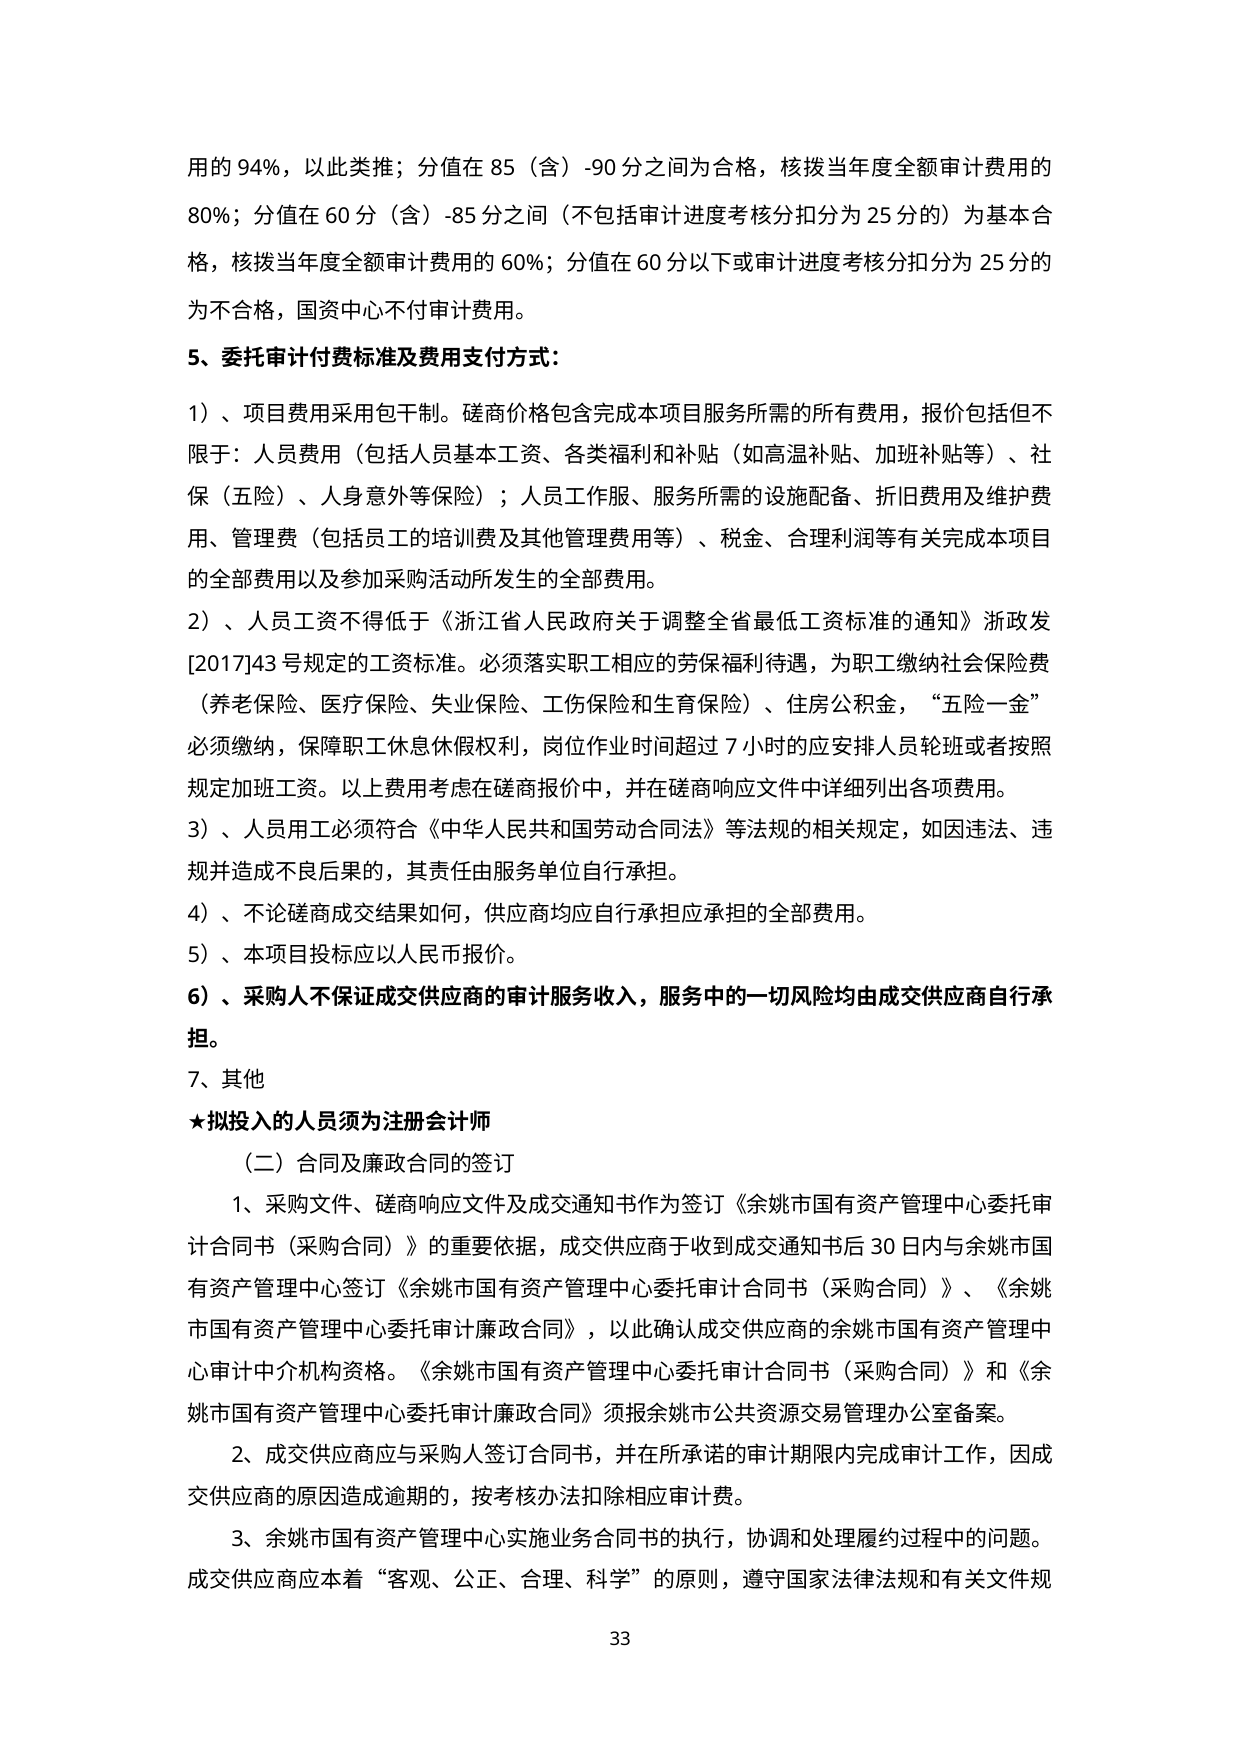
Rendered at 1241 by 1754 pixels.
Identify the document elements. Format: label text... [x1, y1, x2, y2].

text 1、采购文件、磋商响应文件及成交通知书作为签订《余姚市国有资产管理中心委托审计合同书（采购合同）》的重要依据，成交供应商于收到成交通知书后30日内与余姚市国有资产管理中心签订《余姚市国有资产管理中心委托审计合同书（采购合同）》、《余姚市国有资产管理中心委托审计廉政合同》，以此确认成交供应商的余姚市国有资产管理中心审计中介机构资格。《余姚市国有资产管理中心委托审计合同书（采购合同）》和《余姚市国有资产管理中心委托审计廉政合同》须报余姚市公共资源交易管理办公室备案。 [187, 1179, 1053, 1429]
text 5）、本项目投标应以人民币报价。 [187, 929, 1053, 971]
text 4）、不论磋商成交结果如何，供应商均应自行承担应承担的全部费用。 [187, 888, 1053, 929]
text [187, 150, 1053, 324]
text 2、成交供应商应与采购人签订合同书，并在所承诺的审计期限内完成审计工作，因成交供应商的原因造成逾期的，按考核办法扣除相应审计费。 [187, 1429, 1053, 1513]
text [187, 1513, 1053, 1596]
text ★拟投入的人员须为注册会计师 [187, 1096, 1053, 1138]
text 1）、项目费用采用包干制。磋商价格包含完成本项目服务所需的所有费用，报价包括但不限于：人员费用（包括人员基本工资、各类福利和补贴（如高温补贴、加班补贴等）、社保（五险）、人身意外等保险）；人员工作服、服务所需的设施配备、折旧费用及维护费用、管理费（包括员工的培训费及其他管理费用等）、税金、合理利润等有关完成本项目的全部费用以及参加采购活动所发生的全部费用。 [187, 388, 1053, 596]
text 6）、采购人不保证成交供应商的审计服务收入，服务中的一切风险均由成交供应商自行承担。 [187, 971, 1053, 1054]
list 委托审计付费标准及费用支付方式： [187, 340, 1053, 372]
text （二）合同及廉政合同的签订 [187, 1138, 1053, 1179]
text 7、其他 [187, 1054, 1053, 1096]
text 2）、人员工资不得低于《浙江省人民政府关于调整全省最低工资标准的通知》浙政发[2017]43号规定的工资标准。必须落实职工相应的劳保福利待遇，为职工缴纳社会保险费（养老保险、医疗保险、失业保险、工伤保险和生育保险）、住房公积金，“五险一金”必须缴纳，保障职工休息休假权利，岗位作业时间超过7小时的应安排人员轮班或者按照规定加班工资。以上费用考虑在磋商报价中，并在磋商响应文件中详细列出各项费用。 [187, 596, 1053, 804]
text 3）、人员用工必须符合《中华人民共和国劳动合同法》等法规的相关规定，如因违法、违规并造成不良后果的，其责任由服务单位自行承担。 [187, 804, 1053, 888]
